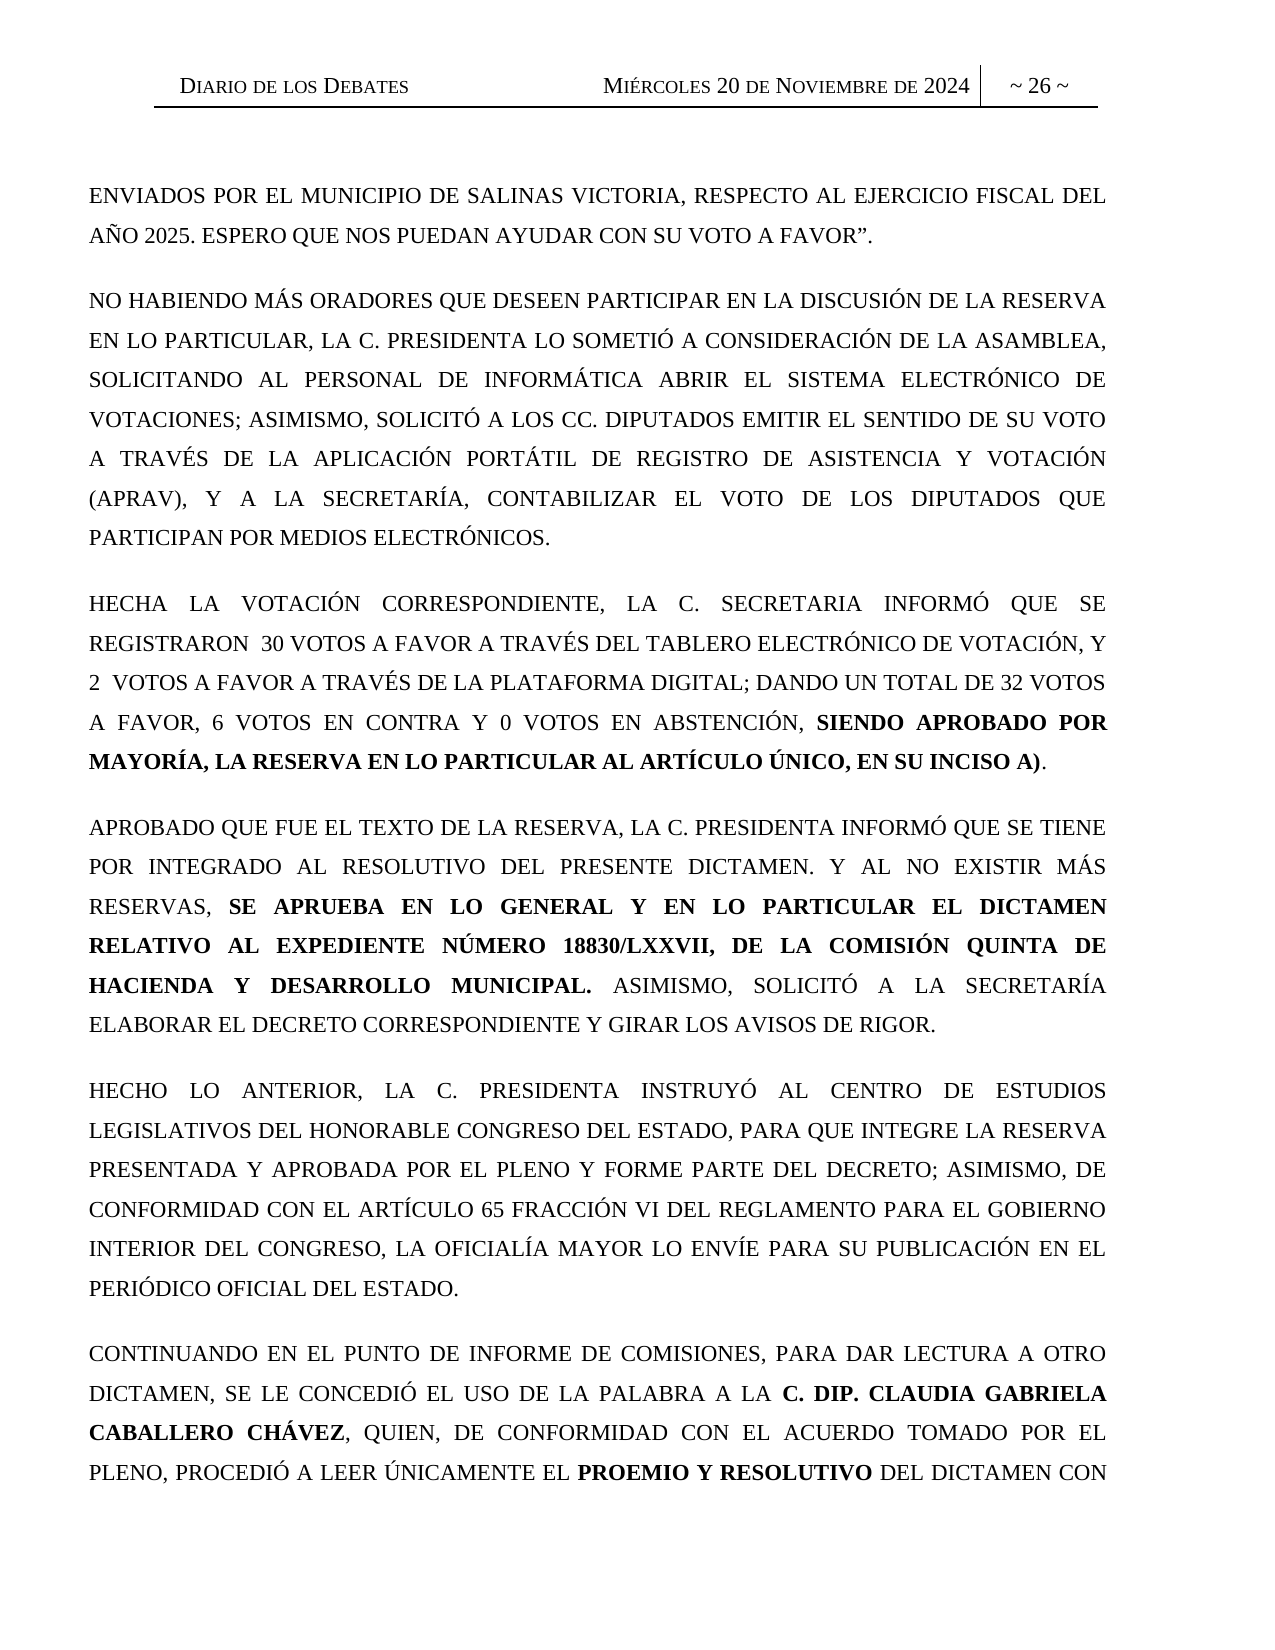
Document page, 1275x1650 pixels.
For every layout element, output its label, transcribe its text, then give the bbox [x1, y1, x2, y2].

text NO HABIENDO MÁS ORADORES QUE DESEEN PARTICIPAR EN LA DISCUSIÓN DE LA RESERVA EN LO PARTICULAR, LA C. PRESIDENTA LO SOMETIÓ A CONSIDERACIÓN DE LA ASAMBLEA, SOLICITANDO AL PERSONAL DE INFORMÁTICA ABRIR EL SISTEMA ELECTRÓNICO DE VOTACIONES; ASIMISMO, SOLICITÓ A LOS CC. DIPUTADOS EMITIR EL SENTIDO DE SU VOTO A TRAVÉS DE LA APLICACIÓN PORTÁTIL DE REGISTRO DE ASISTENCIA Y VOTACIÓN (APRAV), Y A LA SECRETARÍA, CONTABILIZAR EL VOTO DE LOS DIPUTADOS QUE PARTICIPAN POR MEDIOS ELECTRÓNICOS. [89, 287, 1107, 551]
text HECHO LO ANTERIOR, LA C. PRESIDENTA INSTRUYÓ AL CENTRO DE ESTUDIOS LEGISLATIVOS DEL HONORABLE CONGRESO DEL ESTADO, PARA QUE INTEGRE LA RESERVA PRESENTADA Y APROBADA POR EL PLENO Y FORME PARTE DEL DECRETO; ASIMISMO, DE CONFORMIDAD CON EL ARTÍCULO 65 FRACCIÓN VI DEL REGLAMENTO PARA EL GOBIERNO INTERIOR DEL CONGRESO, LA OFICIALÍA MAYOR LO ENVÍE PARA SU PUBLICACIÓN EN EL PERIÓDICO OFICIAL DEL ESTADO. [89, 1077, 1107, 1301]
text APROBADO QUE FUE EL TEXTO DE LA RESERVA, LA C. PRESIDENTA INFORMÓ QUE SE TIENE POR INTEGRADO AL RESOLUTIVO DEL PRESENTE DICTAMEN. Y AL NO EXISTIR MÁS RESERVAS, SE APRUEBA EN LO GENERAL Y EN LO PARTICULAR EL DICTAMEN RELATIVO AL EXPEDIENTE NÚMERO 18830/LXXVII, DE LA COMISIÓN QUINTA DE HACIENDA Y DESARROLLO MUNICIPAL. ASIMISMO, SOLICITÓ A LA SECRETARÍA ELABORAR EL DECRETO CORRESPONDIENTE Y GIRAR LOS AVISOS DE RIGOR. [89, 814, 1107, 1038]
text HECHA LA VOTACIÓN CORRESPONDIENTE, LA C. SECRETARIA INFORMÓ QUE SE REGISTRARON 30 VOTOS A FAVOR A TRAVÉS DEL TABLERO ELECTRÓNICO DE VOTACIÓN, Y 2 VOTOS A FAVOR A TRAVÉS DE LA PLATAFORMA DIGITAL; DANDO UN TOTAL DE 32 VOTOS A FAVOR, 6 VOTOS EN CONTRA Y 0 VOTOS EN ABSTENCIÓN, SIENDO APROBADO POR MAYORÍA, LA RESERVA EN LO PARTICULAR AL ARTÍCULO ÚNICO, EN SU INCISO A). [89, 590, 1107, 774]
